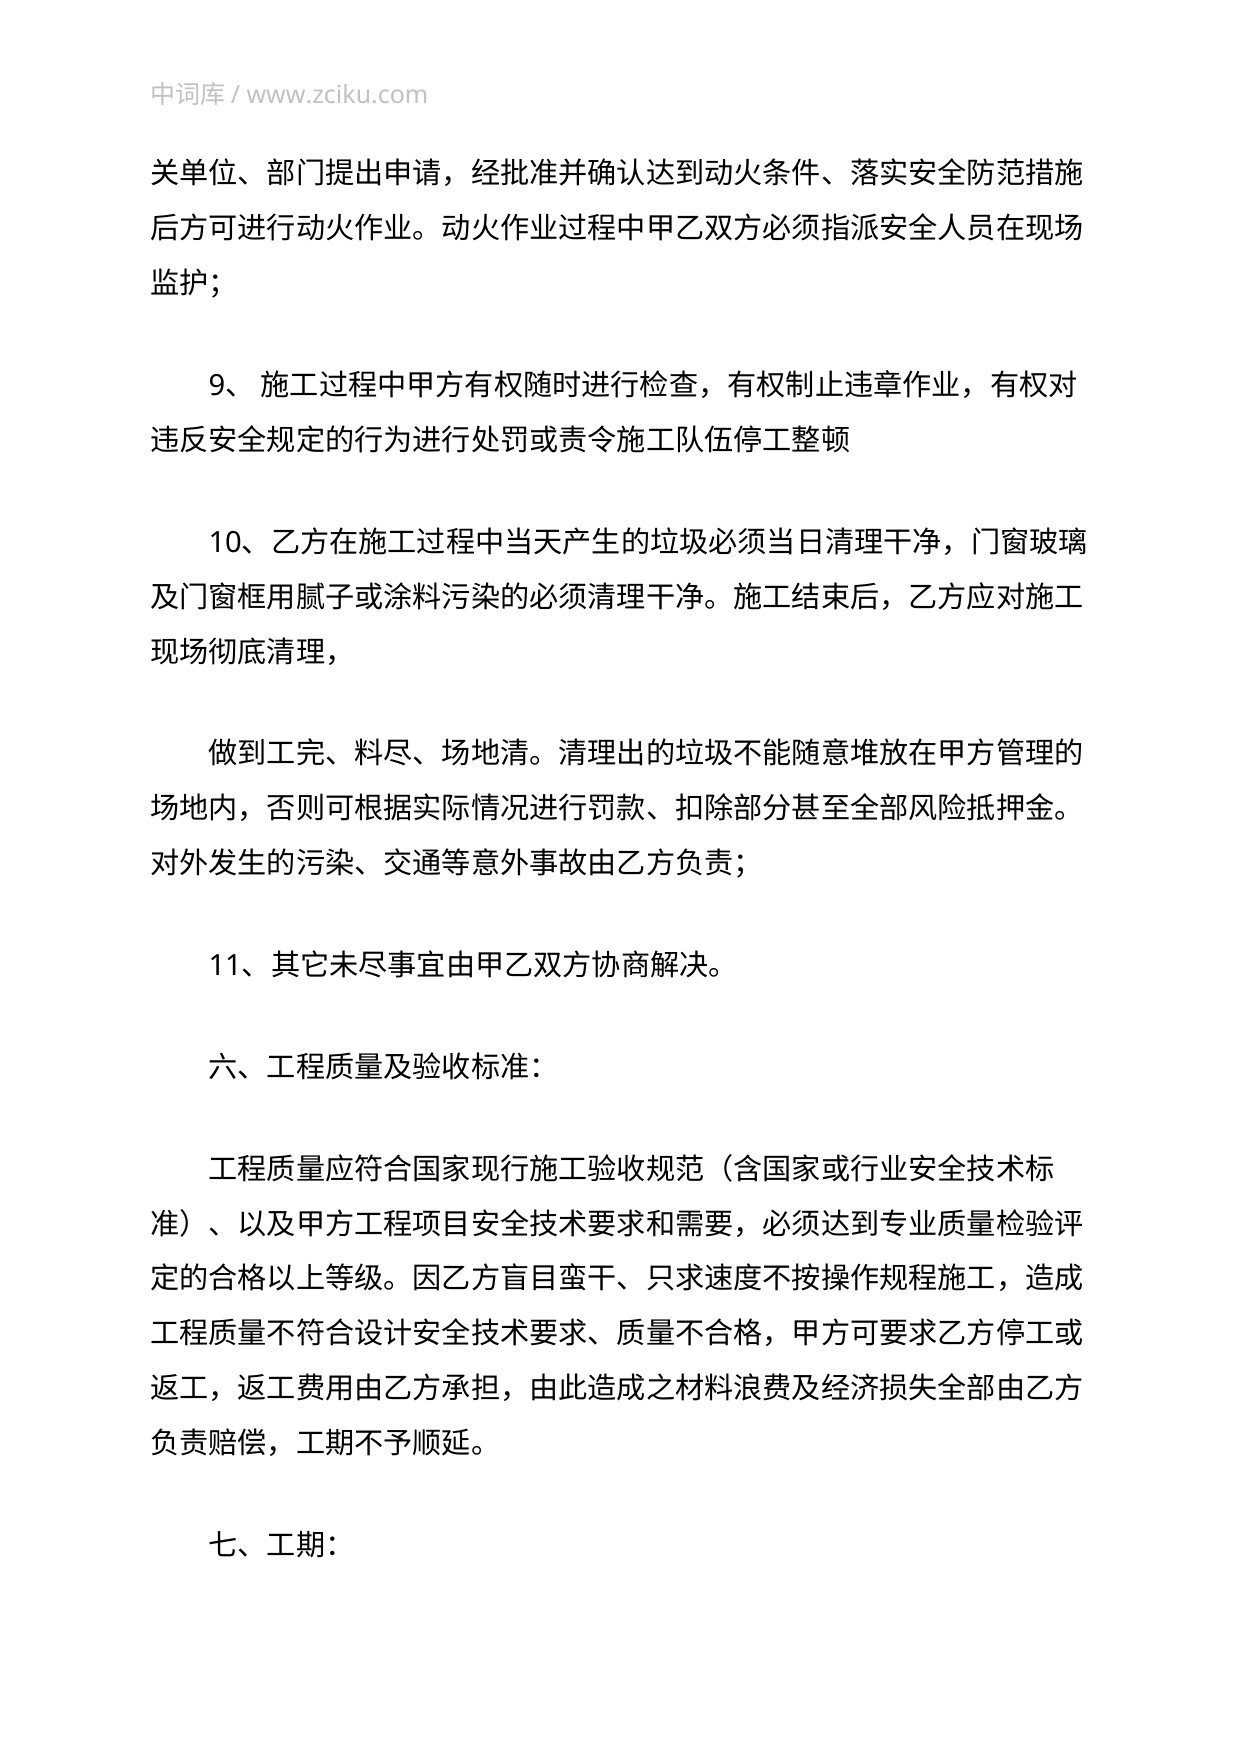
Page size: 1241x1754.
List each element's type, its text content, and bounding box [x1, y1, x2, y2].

text 工程质量应符合国家现行施工验收规范（含国家或行业安全技术标准）、以及甲方工程项目安全技术要求和需要，必须达到专业质量检验评定的合格以上等级。因乙方盲目蛮干、只求速度不按操作规程施工，造成工程质量不符合设计安全技术要求、质量不合格，甲方可要求乙方停工或返工，返工费用由乙方承担，由此造成之材料浪费及经济损失全部由乙方负责赔偿，工期不予顺延。 [150, 1145, 1090, 1462]
text 11、其它未尽事宜由甲乙双方协商解决。 [150, 942, 1090, 984]
text 七、工期： [150, 1522, 1090, 1564]
text 9、 施工过程中甲方有权随时进行检查，有权制止违章作业，有权对违反安全规定的行为进行处罚或责令施工队伍停工整顿 [150, 362, 1090, 459]
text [150, 150, 1090, 302]
text 做到工完、料尽、场地清。清理出的垃圾不能随意堆放在甲方管理的场地内，否则可根据实际情况进行罚款、扣除部分甚至全部风险抵押金。对外发生的污染、交通等意外事故由乙方负责； [150, 730, 1090, 882]
text 六、工程质量及验收标准： [150, 1043, 1090, 1086]
text 10、乙方在施工过程中当天产生的垃圾必须当日清理干净，门窗玻璃及门窗框用腻子或涂料污染的必须清理干净。施工结束后，乙方应对施工现场彻底清理， [150, 518, 1090, 671]
